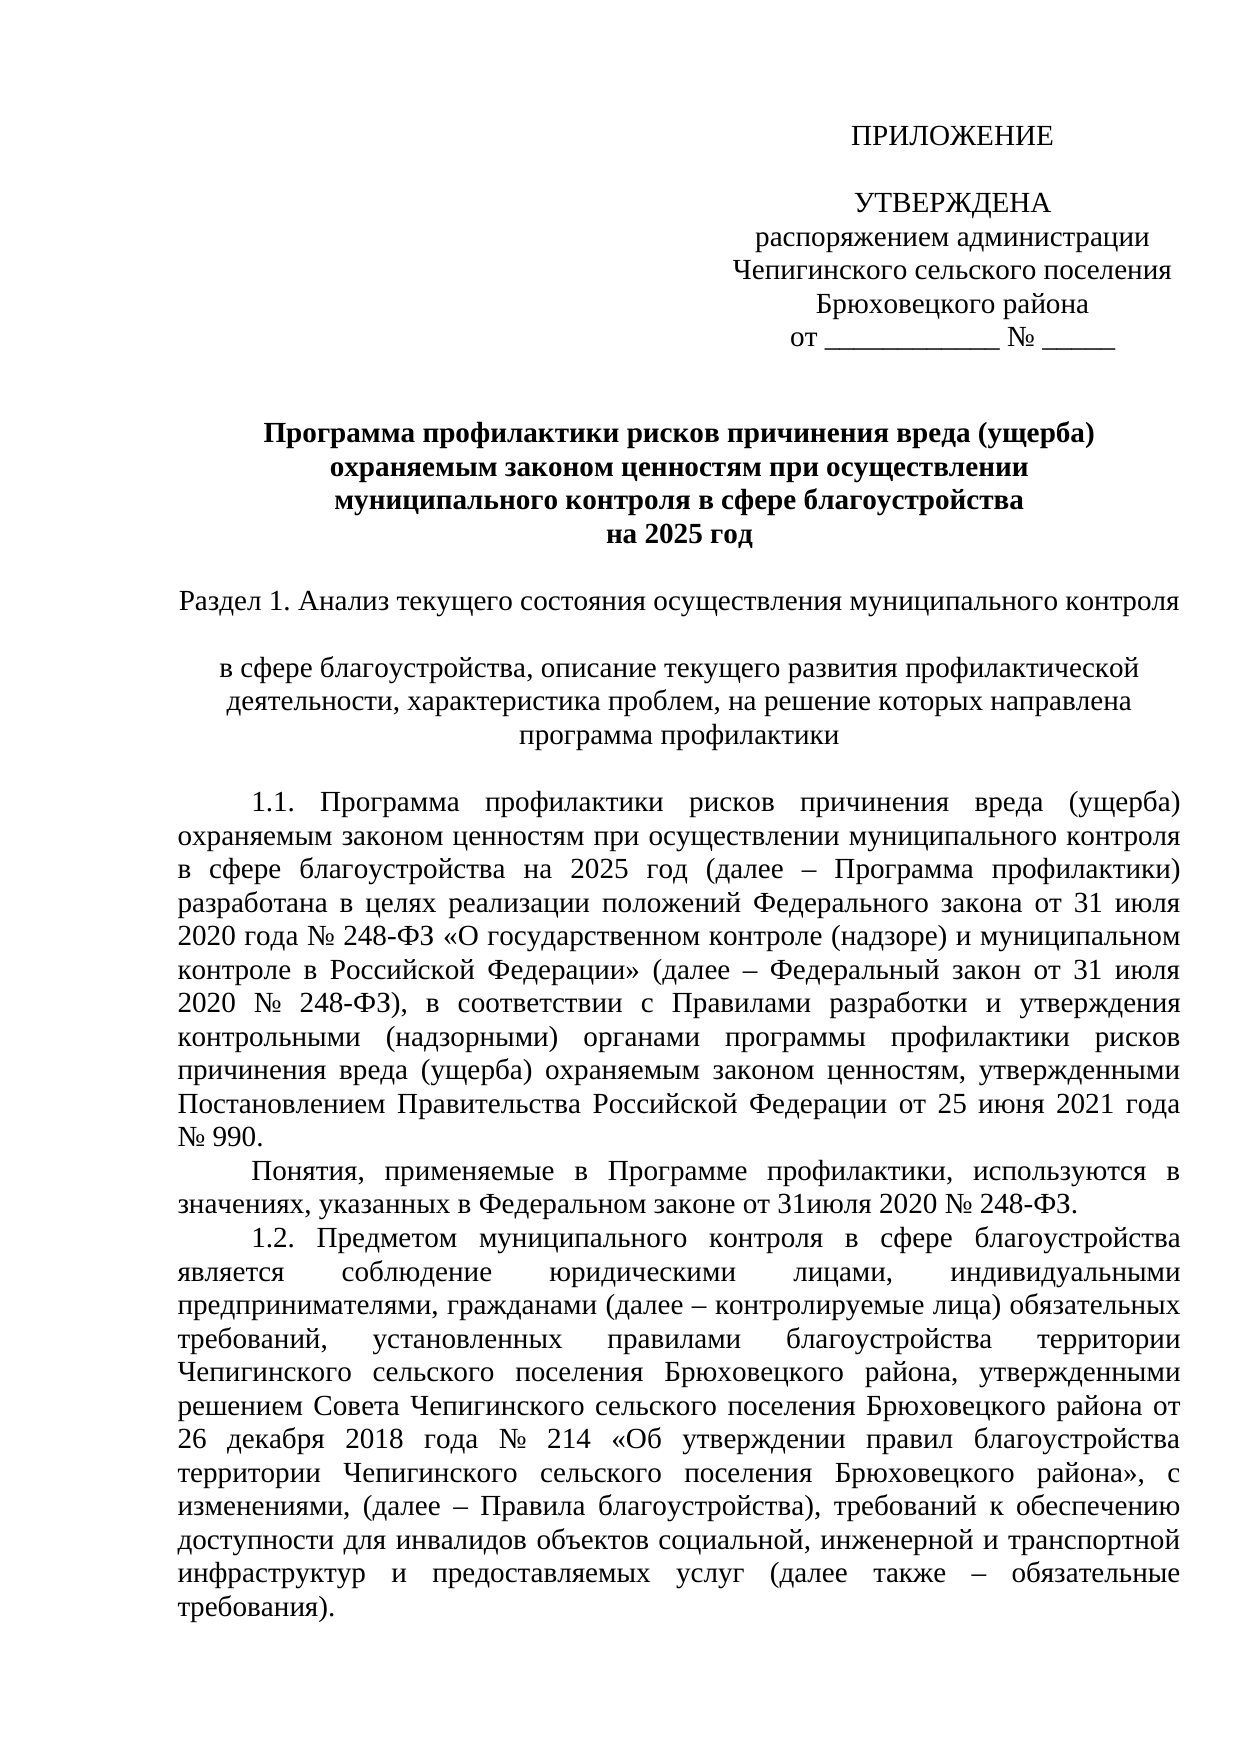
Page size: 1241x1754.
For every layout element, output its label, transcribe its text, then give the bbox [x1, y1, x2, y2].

text Программа профилактики рисков причинения вреда (ущерба) [177, 415, 1181, 449]
text деятельности, характеристика проблем, на решение которых направлена [177, 683, 1181, 717]
text распоряжением администрации Чепигинского сельского поселения Брюховецкого района [723, 219, 1181, 319]
text 1.2. Предметом муниципального контроля в сфере благоустройства является соблюдение юридическими лицами, индивидуальными предпринимателями, гражданами (далее – контролируемые лица) обязательных требований, установленных правилами благоустройства территории Чепигинского сельского поселения Брюховецкого района, утвержденными решением Совета Чепигинского сельского поселения Брюховецкого района от 26 декабря 2018 года № 214 «Об утверждении правил благоустройства территории Чепигинского сельского поселения Брюховецкого района», с изменениями, (далее – Правила благоустройства), требований к обеспечению доступности для инвалидов объектов социальной, инженерной и транспортной инфраструктур и предоставляемых услуг (далее также – обязательные требования). [177, 1220, 1181, 1623]
text Раздел 1. Анализ текущего состояния осуществления муниципального контроля в сфере благоустройства, описание текущего развития профилактической [177, 583, 1181, 683]
text программа профилактики [177, 717, 1181, 751]
text муниципального контроля в сфере благоустройства [177, 482, 1181, 516]
list Понятия, применяемые в Программе профилактики, используются в значениях, указанных в Федеральном законе от 31июля 2020 № 248-ФЗ. [177, 1153, 1181, 1220]
text 1.1. Программа профилактики рисков причинения вреда (ущерба) охраняемым законом ценностям при осуществлении муниципального контроля в сфере благоустройства на 2025 год (далее – Программа профилактики) разработана в целях реализации положений Федерального закона от 31 июля 2020 года № 248-ФЗ «О государственном контроле (надзоре) и муниципальном контроле в Российской Федерации» (далее – Федеральный закон от 31 июля 2020 № 248-ФЗ), в соответствии с Правилами разработки и утверждения контрольными (надзорными) органами программы профилактики рисков причинения вреда (ущерба) охраняемым законом ценностям, утвержденными Постановлением Правительства Российской Федерации от 25 июня 2021 года № 990. [177, 784, 1181, 1153]
text охраняемым законом ценностям при осуществлении [177, 449, 1181, 482]
text от ____________ № _____ [723, 319, 1181, 353]
text на 2025 год [177, 516, 1181, 549]
text УТВЕРЖДЕНА [723, 185, 1181, 219]
text ПРИЛОЖЕНИЕ [723, 118, 1181, 152]
